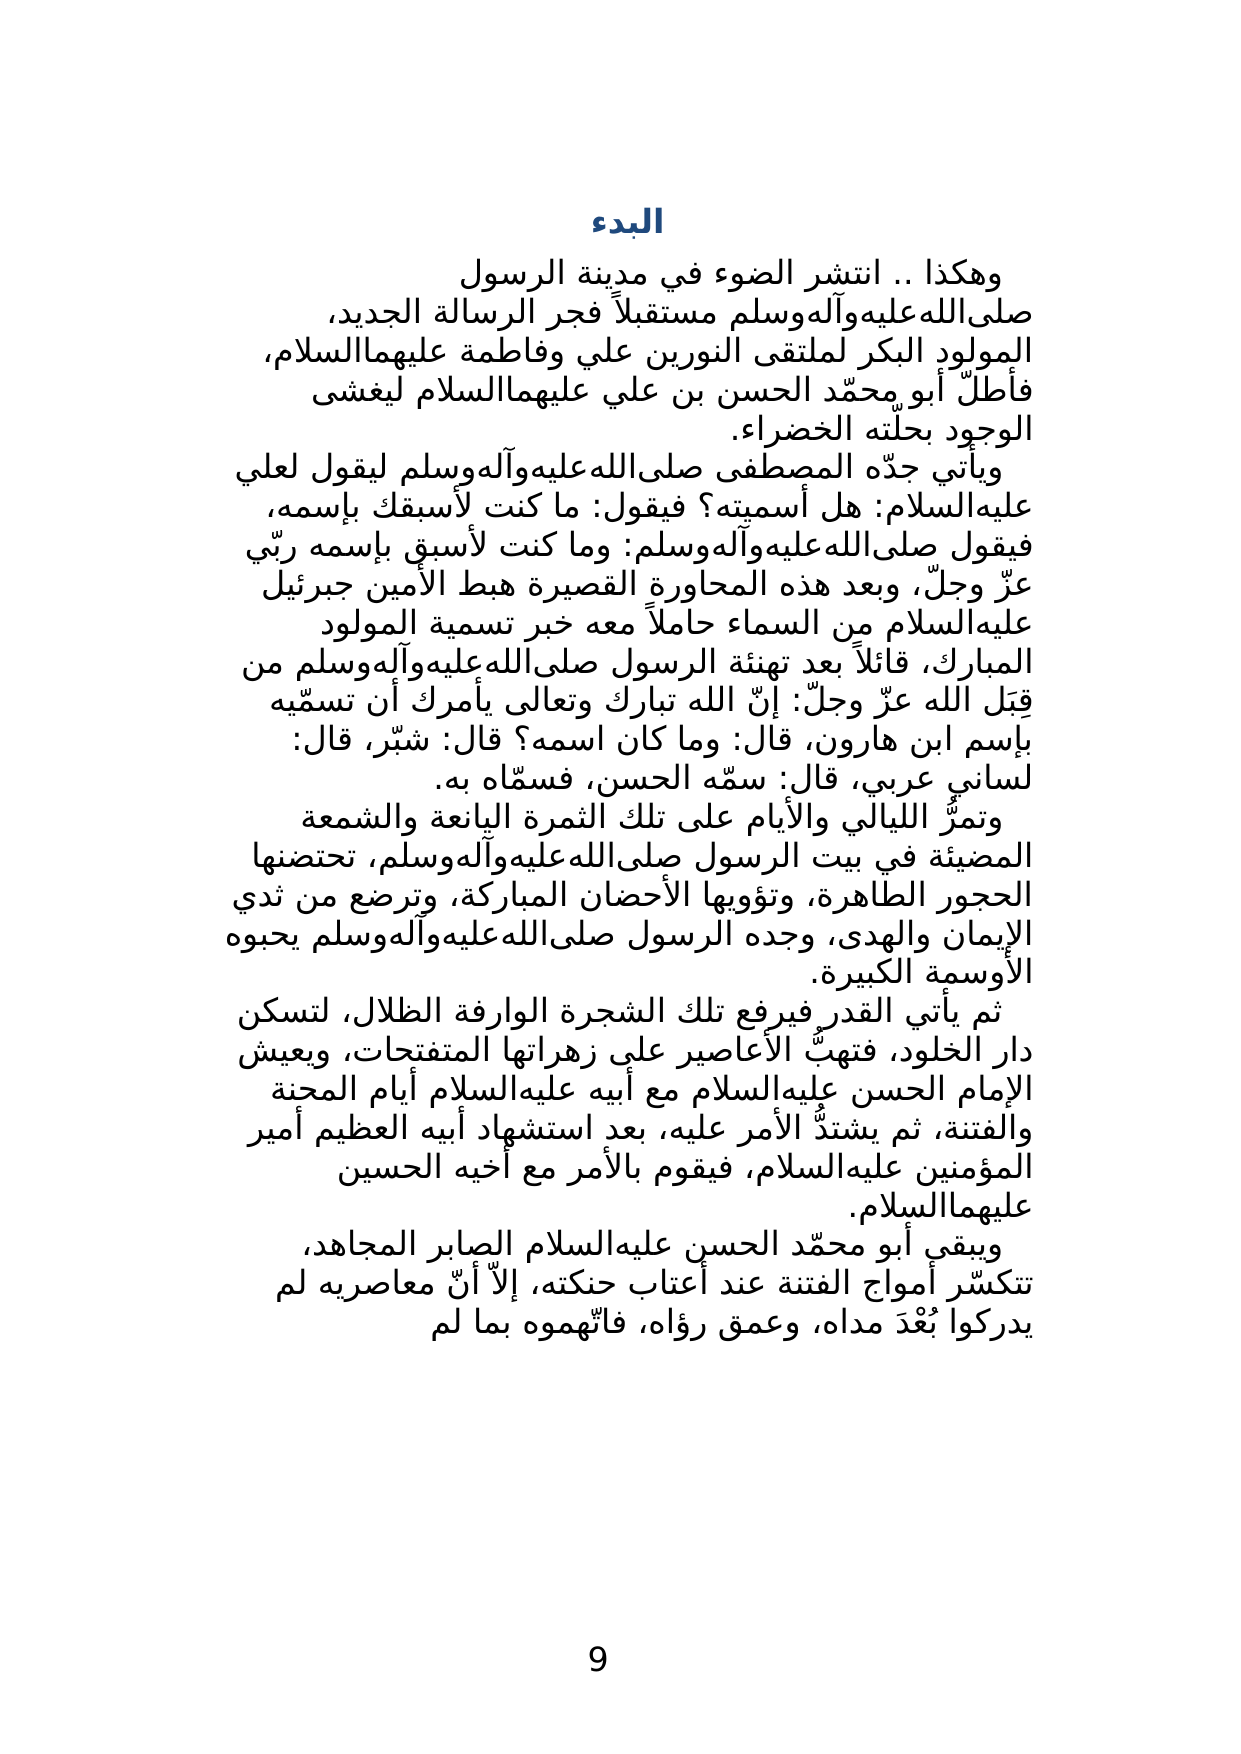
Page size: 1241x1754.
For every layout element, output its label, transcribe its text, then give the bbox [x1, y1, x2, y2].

text ويأتي جدّه المصطفى صلى‌الله‌عليه‌وآله‌وسلم ليقول لعلي عليه‌السلام: هل أسميته؟ فيقول: ما كنت لأسبقك بإسمه، فيقول صلى‌الله‌عليه‌وآله‌وسلم: وما كنت لأسبق بإسمه ربّي عزّ وجلّ، وبعد هذه المحاورة القصيرة هبط الأمين جبرئيل عليه‌السلام من السماء حاملاً معه خبر تسمية المولود المبارك، قائلاً بعد تهنئة الرسول صلى‌الله‌عليه‌وآله‌وسلم من قِبَل الله عزّ وجلّ: إنّ الله تبارك وتعالى يأمرك أن تسمّيه بإسم ابن هارون، قال: وما كان اسمه؟ قال: شبّر، قال: لساني عربي، قال: سمّه الحسن، فسمّاه به. [222, 448, 1033, 797]
text وهكذا .. انتشر الضوء في مدينة الرسول صلى‌الله‌عليه‌وآله‌وسلم مستقبلاً فجر الرسالة الجديد، المولود البكر لملتقى النورين علي وفاطمة عليهما‌السلام، فأطلّ أبو محمّد الحسن بن علي عليهما‌السلام ليغشى الوجود بحلّته الخضراء. [222, 253, 1033, 448]
text ويبقى أبو محمّد الحسن عليه‌السلام الصابر المجاهد، تتكسّر أمواج الفتنة عند أعتاب حنكته، إلاّ أنّ معاصريه لم يدركوا بُعْدَ مداه، وعمق رؤاه، فاتّهموه بما لم [222, 1225, 1033, 1341]
text وتمرُّ الليالي والأيام على تلك الثمرة اليانعة والشمعة المضيئة في بيت الرسول صلى‌الله‌عليه‌وآله‌وسلم، تحتضنها الحجور الطاهرة، وتؤويها الأحضان المباركة، وترضع من ثدي الإيمان والهدى، وجده الرسول صلى‌الله‌عليه‌وآله‌وسلم يحبوه الأوسمة الكبيرة. [222, 797, 1033, 992]
subtitle البدء [222, 202, 1033, 241]
text ثم يأتي القدر فيرفع تلك الشجرة الوارفة الظلال، لتسكن دار الخلود، فتهبُّ الأعاصير على زهراتها المتفتحات، ويعيش الإمام الحسن عليه‌السلام مع أبيه عليه‌السلام أيام المحنة والفتنة، ثم يشتدُّ الأمر عليه، بعد استشهاد أبيه العظيم أمير المؤمنين عليه‌السلام، فيقوم بالأمر مع أخيه الحسين عليهما‌السلام. [222, 992, 1033, 1225]
